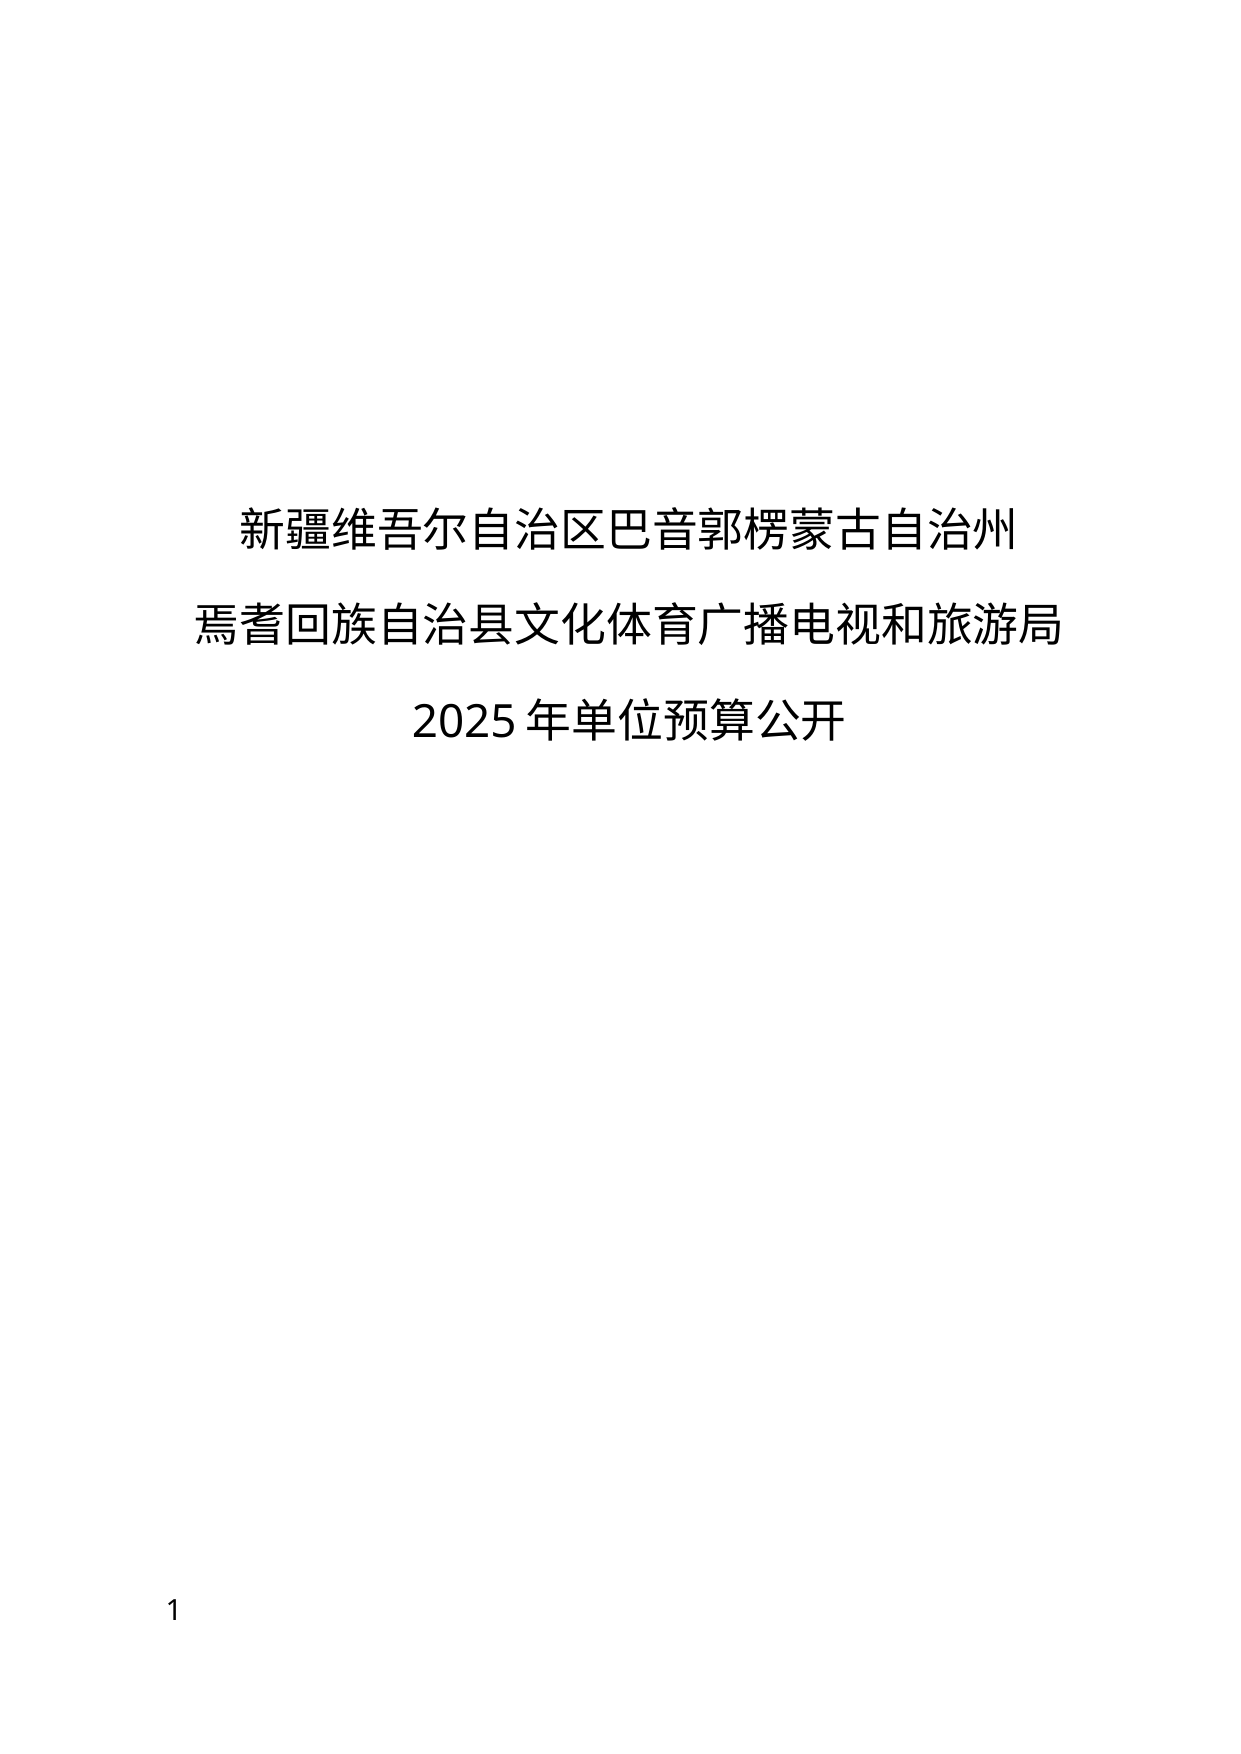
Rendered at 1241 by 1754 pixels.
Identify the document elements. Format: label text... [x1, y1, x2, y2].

text 新疆维吾尔自治区巴音郭楞蒙古自治州 [165, 493, 1092, 559]
text 2025年单位预算公开 [165, 684, 1092, 751]
text 焉耆回族自治县文化体育广播电视和旅游局 [165, 589, 1092, 655]
